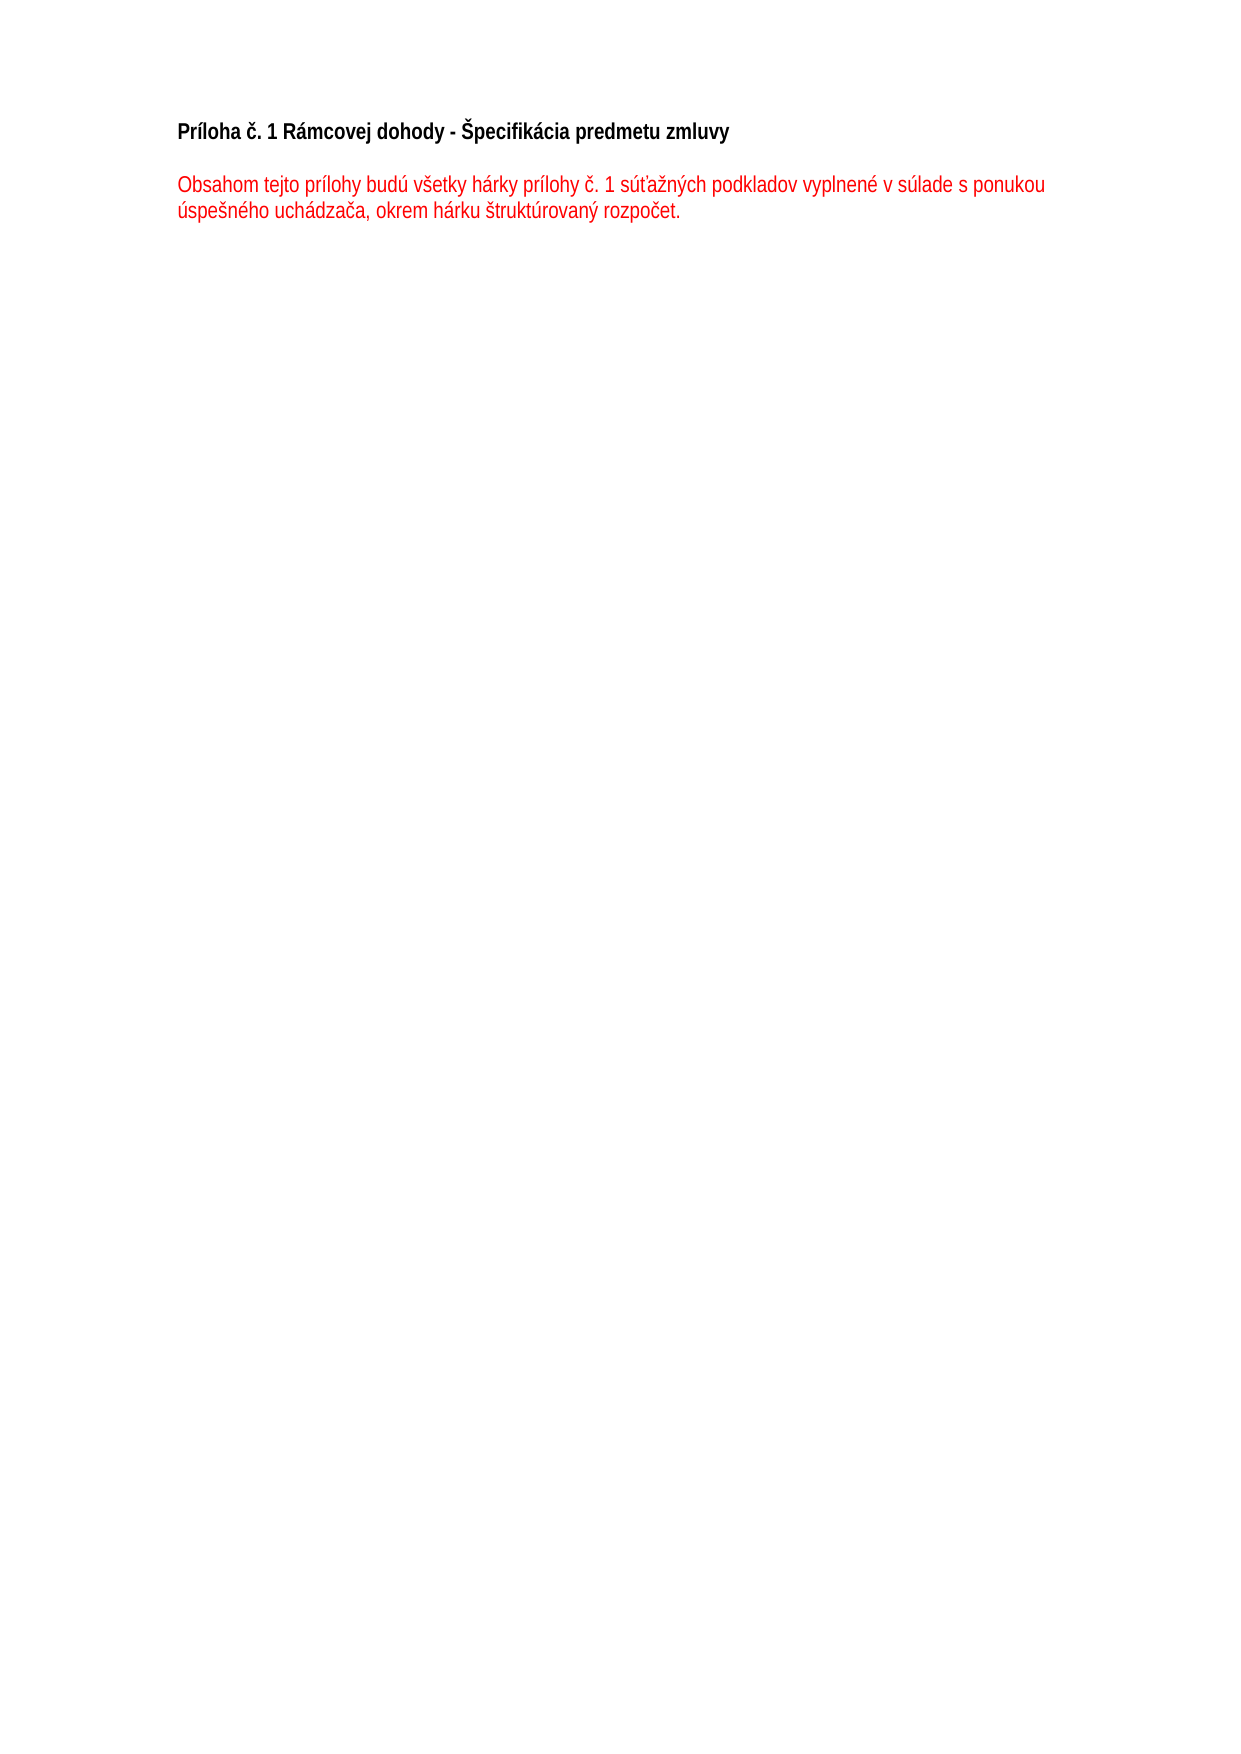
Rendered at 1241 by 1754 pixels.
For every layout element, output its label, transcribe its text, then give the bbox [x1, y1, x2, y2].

text Obsahom tejto prílohy budú všetky hárky prílohy č. 1 súťažných podkladov vyplnené v súlade s ponukou úspešného uchádzača, okrem hárku štruktúrovaný rozpočet. [177, 171, 1122, 223]
text Príloha č. 1 Rámcovej dohody - Špecifikácia predmetu zmluvy [177, 118, 1122, 144]
